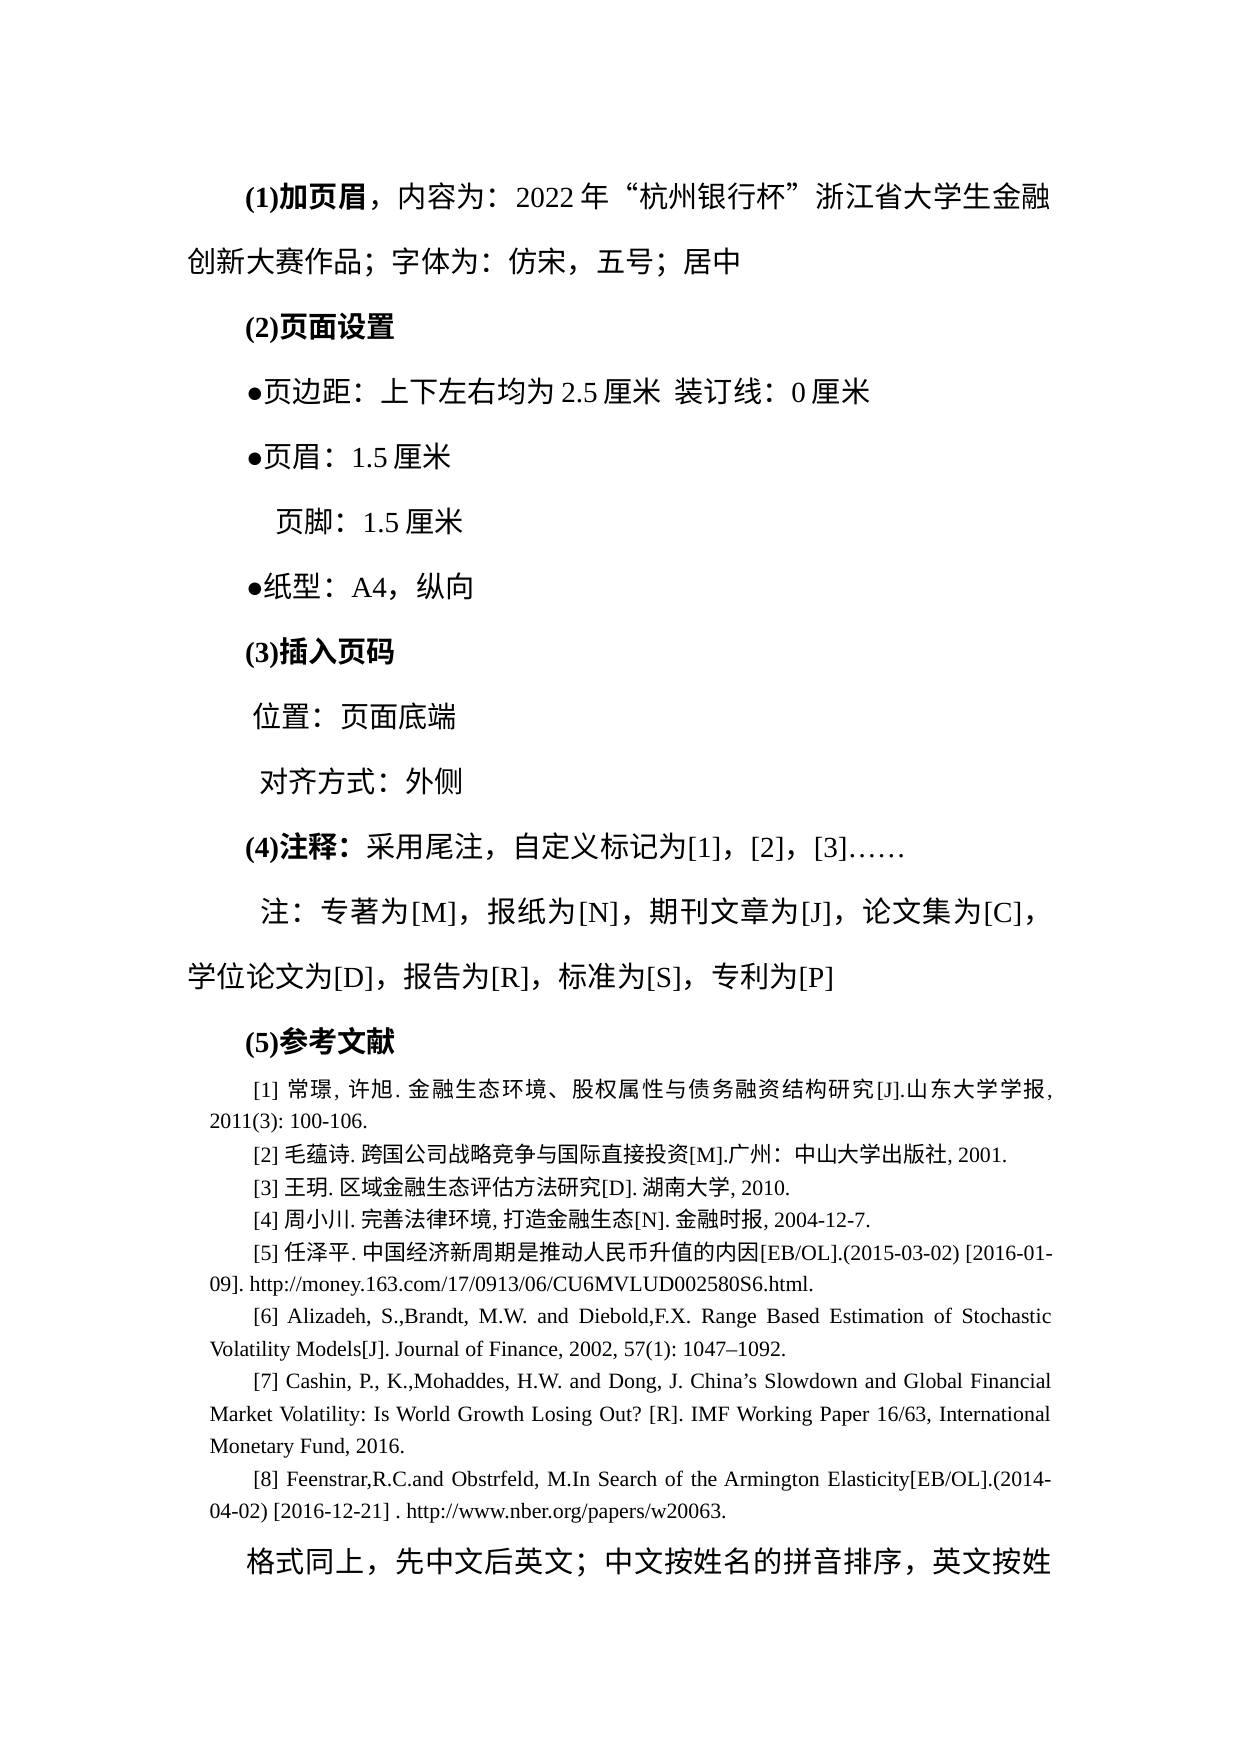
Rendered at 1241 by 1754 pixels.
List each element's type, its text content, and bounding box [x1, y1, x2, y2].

text (4)注释：采用尾注，自定义标记为[1]，[2]，[3]…… [187, 812, 1053, 877]
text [187, 1527, 1053, 1592]
text ●页边距：上下左右均为2.5厘米 装订线：0厘米 [187, 357, 1053, 422]
text [5] 任泽平. 中国经济新周期是推动人民币升值的内因[EB/OL].(2015-03-02) [2016-01-09]. http://money.163.com/17/0913/06/CU6MVLUD002580S6.html. [209, 1234, 1053, 1299]
text (1)加页眉，内容为：2022年“杭州银行杯”浙江省大学生金融创新大赛作品；字体为：仿宋，五号；居中 [187, 162, 1053, 292]
text ●页眉：1.5厘米 [187, 422, 1053, 487]
text [4] 周小川. 完善法律环境, 打造金融生态[N]. 金融时报, 2004-12-7. [209, 1202, 1053, 1234]
text (5)参考文献 [187, 1007, 1053, 1072]
text 对齐方式：外侧 [187, 747, 1053, 812]
text [6] Alizadeh, S.,Brandt, M.W. and Diebold,F.X. Range Based Estimation of Stochastic Volatility Models[J]. Journal of Finance, 2002, 57(1): 1047–1092. [209, 1299, 1053, 1364]
text 页脚：1.5厘米 [187, 487, 1053, 552]
text ●纸型：A4，纵向 [187, 552, 1053, 617]
text 位置：页面底端 [187, 682, 1053, 747]
text [3] 王玥. 区域金融生态评估方法研究[D]. 湖南大学, 2010. [209, 1169, 1053, 1202]
text 注：专著为[M]，报纸为[N]，期刊文章为[J]，论文集为[C]，学位论文为[D]，报告为[R]，标准为[S]，专利为[P] [187, 877, 1053, 1007]
text [7] Cashin, P., K.,Mohaddes, H.W. and Dong, J. China’s Slowdown and Global Financial Market Volatility: Is World Growth Losing Out? [R]. IMF Working Paper 16/63, International Monetary Fund, 2016. [209, 1364, 1053, 1462]
text [8] Feenstrar,R.C.and Obstrfeld, M.In Search of the Armington Elasticity[EB/OL].(2014-04-02) [2016-12-21] . http://www.nber.org/papers/w20063. [209, 1462, 1053, 1527]
text (3)插入页码 [187, 617, 1053, 682]
text [2] 毛蕴诗. 跨国公司战略竞争与国际直接投资[M].广州：中山大学出版社, 2001. [209, 1137, 1053, 1169]
text (2)页面设置 [187, 292, 1053, 357]
text [1] 常璟, 许旭. 金融生态环境、股权属性与债务融资结构研究[J].山东大学学报, 2011(3): 100-106. [209, 1072, 1053, 1137]
